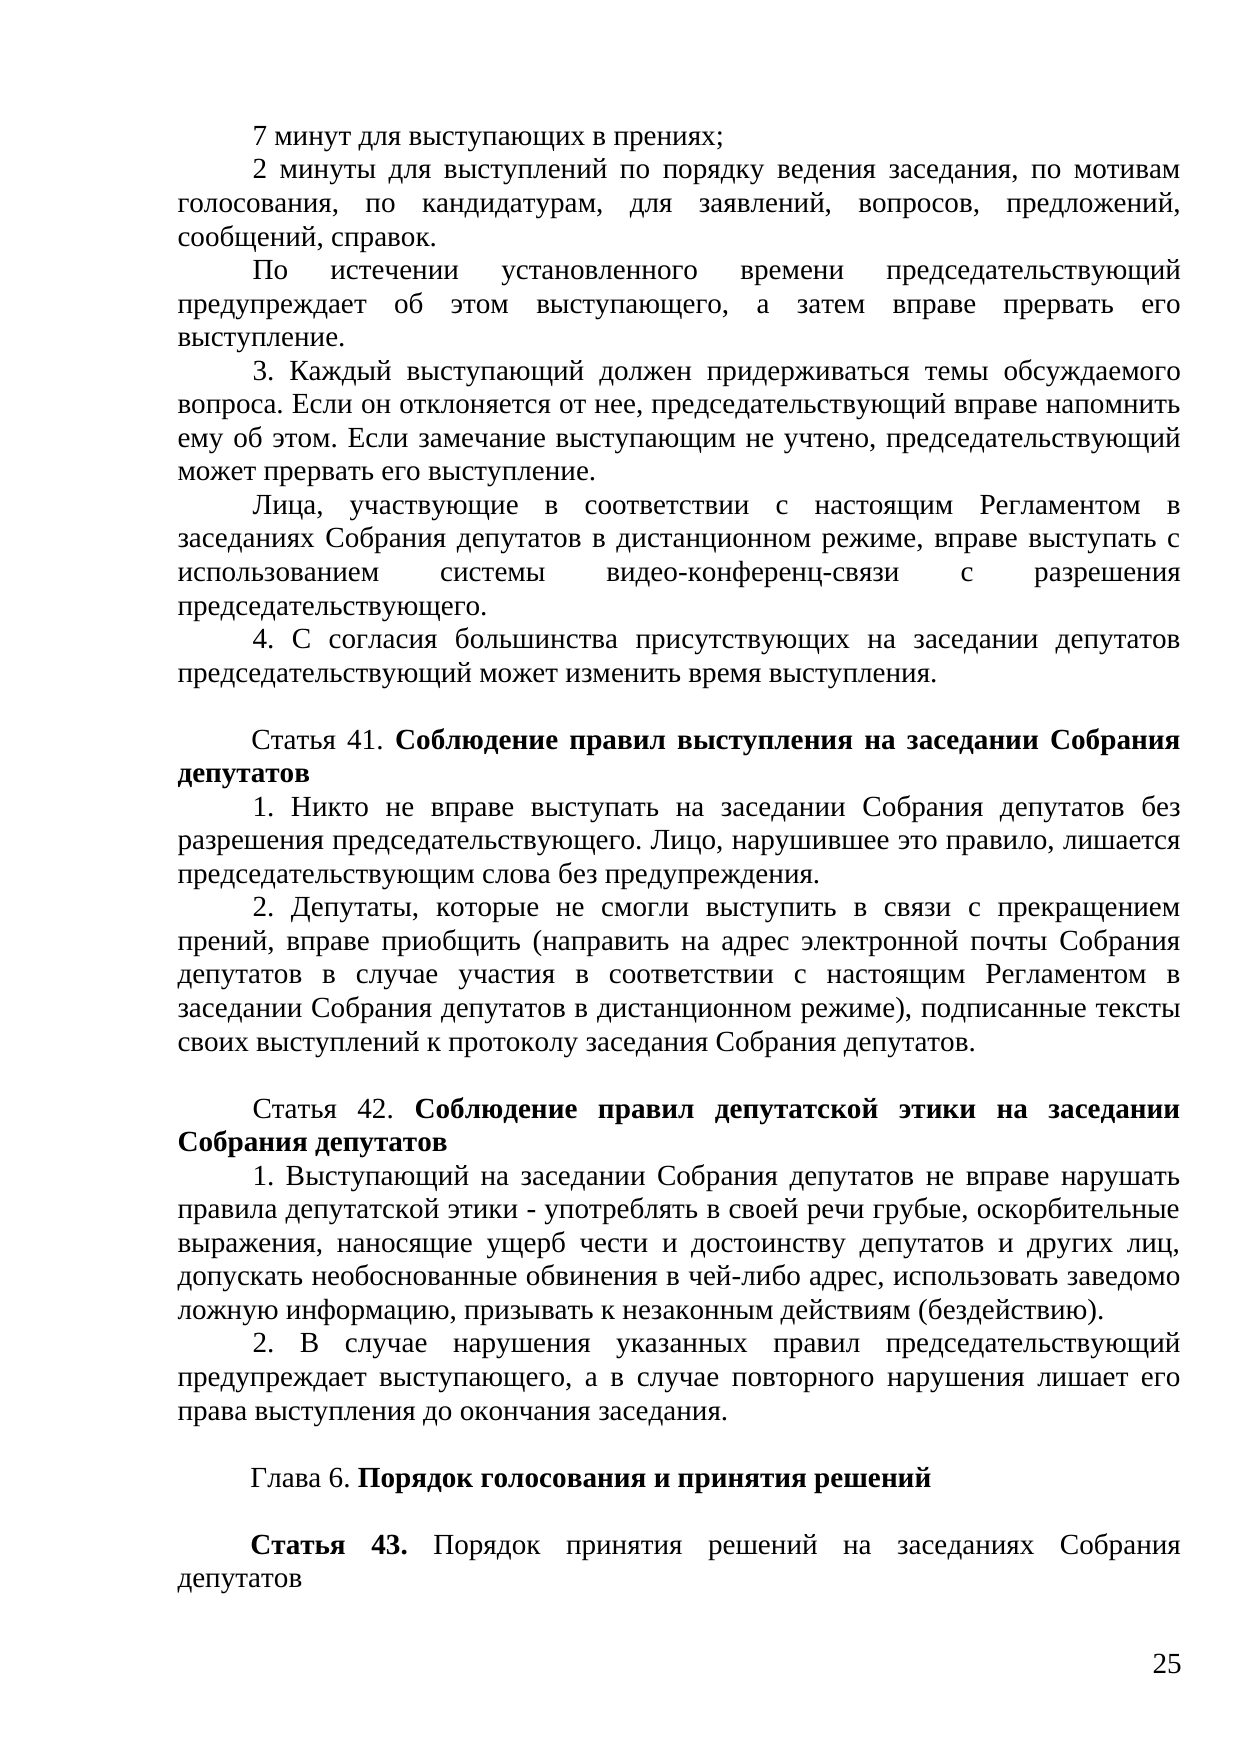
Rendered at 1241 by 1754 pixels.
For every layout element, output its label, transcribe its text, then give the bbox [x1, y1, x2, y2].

text 2. В случае нарушения указанных правил председательствующий предупреждает выступающего, а в случае повторного нарушения лишает его права выступления до окончания заседания. [177, 1326, 1181, 1426]
text Статья 42. Соблюдение правил депутатской этики на заседании Собрания депутатов [177, 1091, 1181, 1158]
text 2. Депутаты, которые не смогли выступить в связи с прекращением прений, вправе приобщить (направить на адрес электронной почты Собрания депутатов в случае участия в соответствии с настоящим Регламентом в заседании Собрания депутатов в дистанционном режиме), подписанные тексты своих выступлений к протоколу заседания Собрания депутатов. [177, 889, 1181, 1057]
text 4. С согласия большинства присутствующих на заседании депутатов председательствующий может изменить время выступления. [177, 621, 1181, 688]
text 2 минуты для выступлений по порядку ведения заседания, по мотивам голосования, по кандидатурам, для заявлений, вопросов, предложений, сообщений, справок. [177, 152, 1181, 252]
text Лица, участвующие в соответствии с настоящим Регламентом в заседаниях Собрания депутатов в дистанционном режиме, вправе выступать с использованием системы видео-конференц-связи с разрешения председательствующего. [177, 487, 1181, 621]
subtitle Статья 41. Соблюдение правил выступления на заседании Собрания депутатов [177, 722, 1181, 789]
text 1. Никто не вправе выступать на заседании Собрания депутатов без разрешения председательствующего. Лицо, нарушившее это правило, лишается председательствующим слова без предупреждения. [177, 789, 1181, 889]
text По истечении установленного времени председательствующий предупреждает об этом выступающего, а затем вправе прервать его выступление. [177, 252, 1181, 353]
text Статья 43. Порядок принятия решений на заседаниях Собрания депутатов [177, 1527, 1181, 1594]
text 1. Выступающий на заседании Собрания депутатов не вправе нарушать правила депутатской этики - употреблять в своей речи грубые, оскорбительные выражения, наносящие ущерб чести и достоинству депутатов и других лиц, допускать необоснованные обвинения в чей-либо адрес, использовать заведомо ложную информацию, призывать к незаконным действиям (бездействию). [177, 1158, 1181, 1326]
text 3. Каждый выступающий должен придерживаться темы обсуждаемого вопроса. Если он отклоняется от нее, председательствующий вправе напомнить ему об этом. Если замечание выступающим не учтено, председательствующий может прервать его выступление. [177, 353, 1181, 487]
text 7 минут для выступающих в прениях; [177, 118, 1181, 152]
text Глава 6. Порядок голосования и принятия решений [177, 1460, 1181, 1493]
